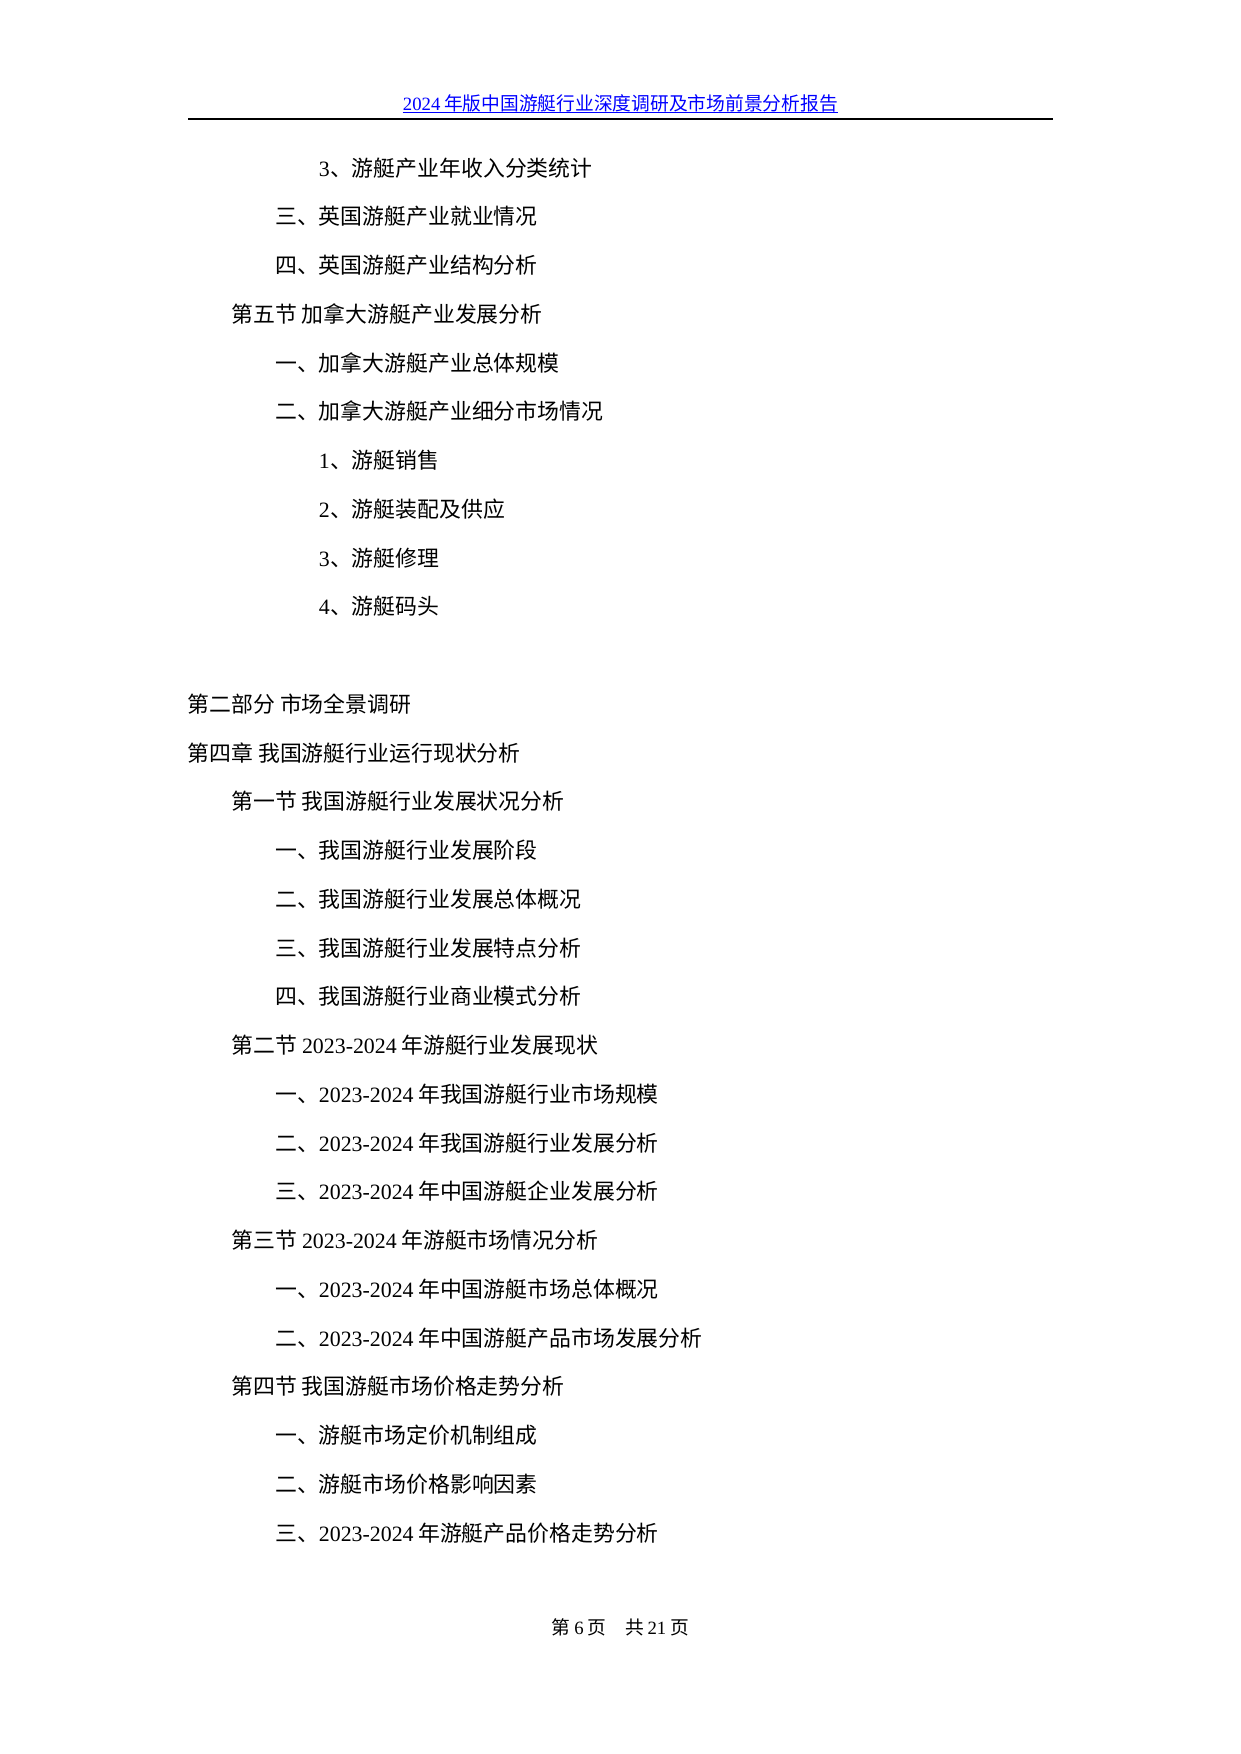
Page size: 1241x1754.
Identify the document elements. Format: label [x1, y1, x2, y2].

text [187, 150, 1053, 1548]
